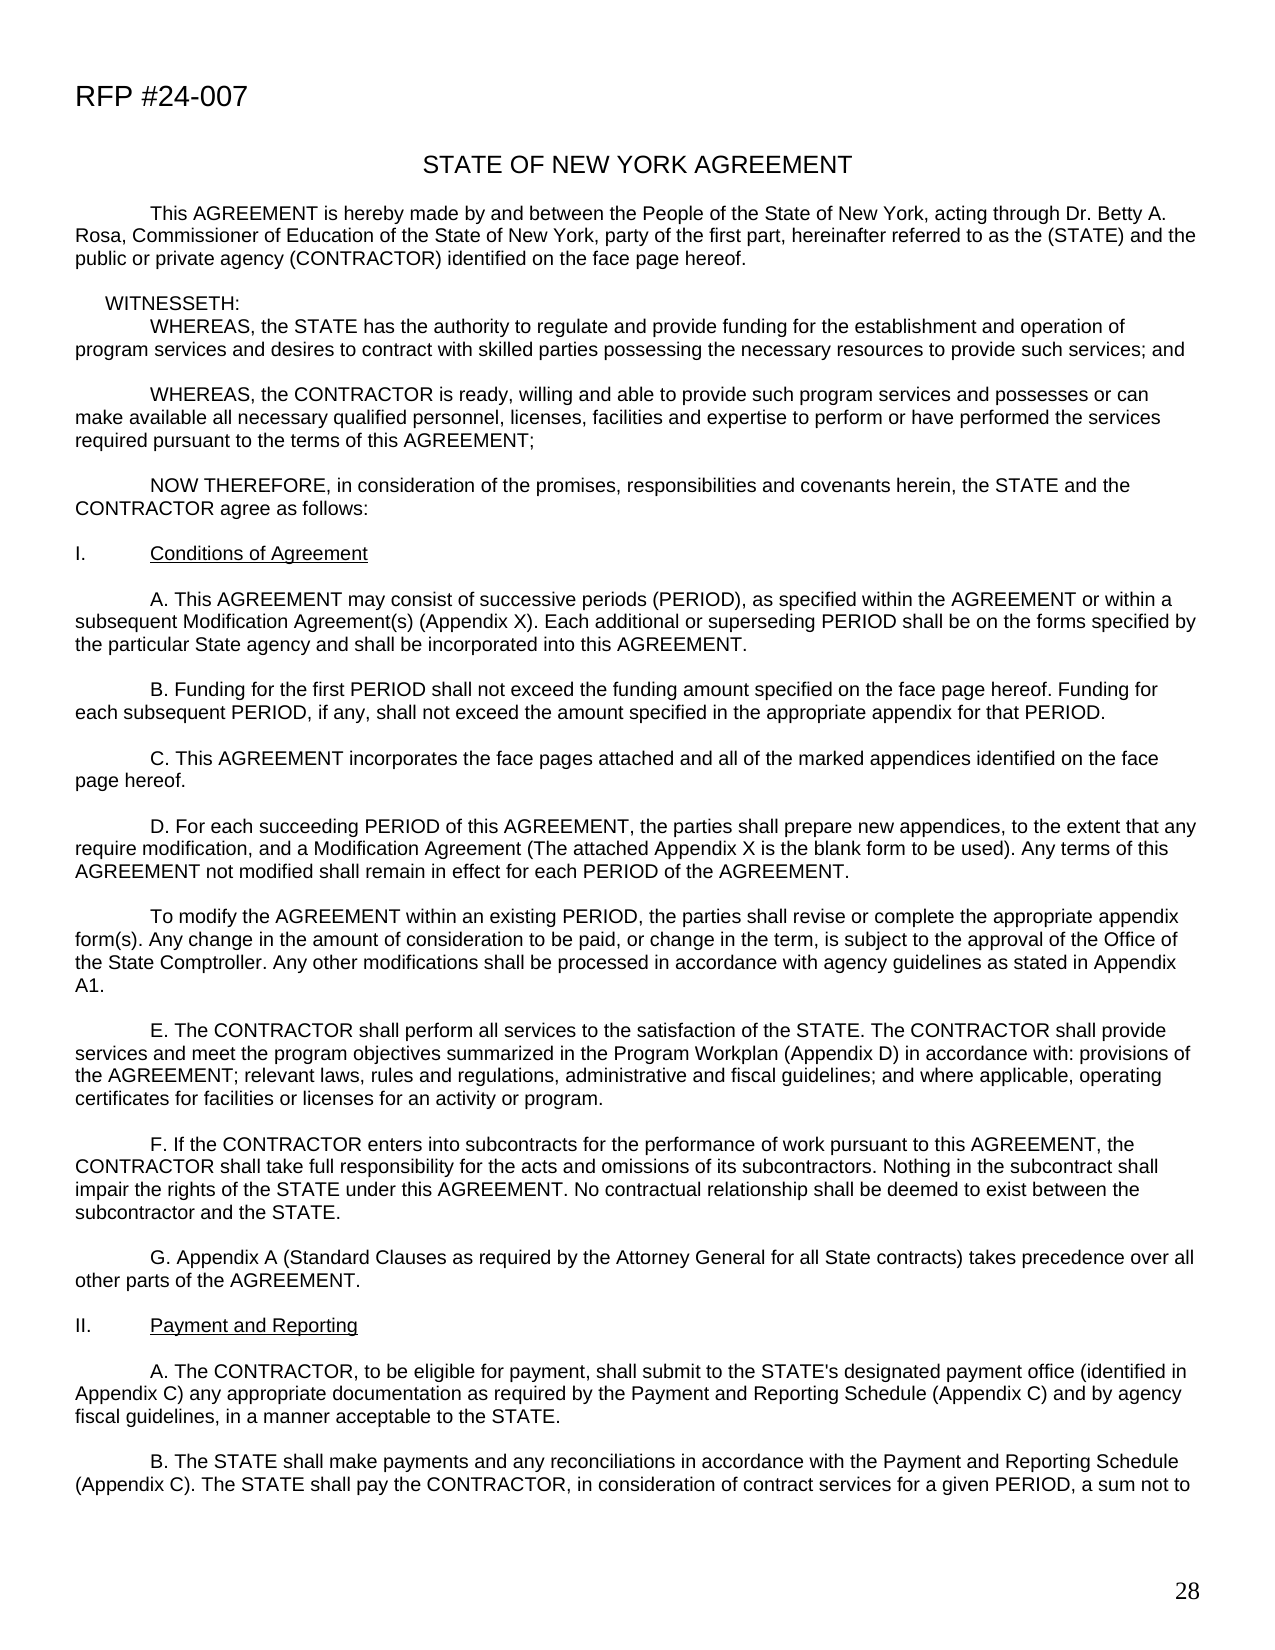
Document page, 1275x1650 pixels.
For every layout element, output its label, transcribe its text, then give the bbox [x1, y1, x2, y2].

text C. This AGREEMENT incorporates the face pages attached and all of the marked appendices identified on the face page hereof. [75, 746, 1200, 792]
text B. Funding for the first PERIOD shall not exceed the funding amount specified on the face page hereof. Funding for each subsequent PERIOD, if any, shall not exceed the amount specified in the appropriate appendix for that PERIOD. [75, 678, 1200, 724]
text E. The CONTRACTOR shall perform all services to the satisfaction of the STATE. The CONTRACTOR shall provide services and meet the program objectives summarized in the Program Workplan (Appendix D) in accordance with: provisions of the AGREEMENT; relevant laws, rules and regulations, administrative and fiscal guidelines; and where applicable, operating certificates for facilities or licenses for an activity or program. [75, 1019, 1200, 1110]
text D. For each succeeding PERIOD of this AGREEMENT, the parties shall prepare new appendices, to the extent that any require modification, and a Modification Agreement (The attached Appendix X is the blank form to be used). Any terms of this AGREEMENT not modified shall remain in effect for each PERIOD of the AGREEMENT. [75, 814, 1200, 883]
text NOW THEREFORE, in consideration of the promises, responsibilities and covenants herein, the STATE and the CONTRACTOR agree as follows: [75, 474, 1200, 519]
text II. Payment and Reporting [75, 1314, 1200, 1337]
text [75, 1450, 1200, 1496]
text F. If the CONTRACTOR enters into subcontracts for the performance of work pursuant to this AGREEMENT, the CONTRACTOR shall take full responsibility for the acts and omissions of its subcontractors. Nothing in the subcontract shall impair the rights of the STATE under this AGREEMENT. No contractual relationship shall be deemed to exist between the subcontractor and the STATE. [75, 1132, 1200, 1223]
text A. The CONTRACTOR, to be eligible for payment, shall submit to the STATE's designated payment office (identified in Appendix C) any appropriate documentation as required by the Payment and Reporting Schedule (Appendix C) and by agency fiscal guidelines, in a manner acceptable to the STATE. [75, 1359, 1200, 1428]
text WITNESSETH: [105, 292, 1200, 315]
text WHEREAS, the STATE has the authority to regulate and provide funding for the establishment and operation of program services and desires to contract with skilled parties possessing the necessary resources to provide such services; and [75, 315, 1200, 360]
text This AGREEMENT is hereby made by and between the People of the State of New York, acting through Dr. Betty A. Rosa, Commissioner of Education of the State of New York, party of the first part, hereinafter referred to as the (STATE) and the public or private agency (CONTRACTOR) identified on the face page hereof. [75, 201, 1200, 269]
text WHEREAS, the CONTRACTOR is ready, willing and able to provide such program services and possesses or can make available all necessary qualified personnel, licenses, facilities and expertise to perform or have performed the services required pursuant to the terms of this AGREEMENT; [75, 383, 1200, 451]
subtitle STATE OF NEW YORK AGREEMENT [75, 150, 1200, 179]
text G. Appendix A (Standard Clauses as required by the Attorney General for all State contracts) takes precedence over all other parts of the AGREEMENT. [75, 1246, 1200, 1291]
text To modify the AGREEMENT within an existing PERIOD, the parties shall revise or complete the appropriate appendix form(s). Any change in the amount of consideration to be paid, or change in the term, is subject to the approval of the Office of the State Comptroller. Any other modifications shall be processed in accordance with agency guidelines as stated in Appendix A1. [75, 905, 1200, 996]
text I. Conditions of Agreement [75, 542, 1200, 565]
text A. This AGREEMENT may consist of successive periods (PERIOD), as specified within the AGREEMENT or within a subsequent Modification Agreement(s) (Appendix X). Each additional or superseding PERIOD shall be on the forms specified by the particular State agency and shall be incorporated into this AGREEMENT. [75, 587, 1200, 656]
